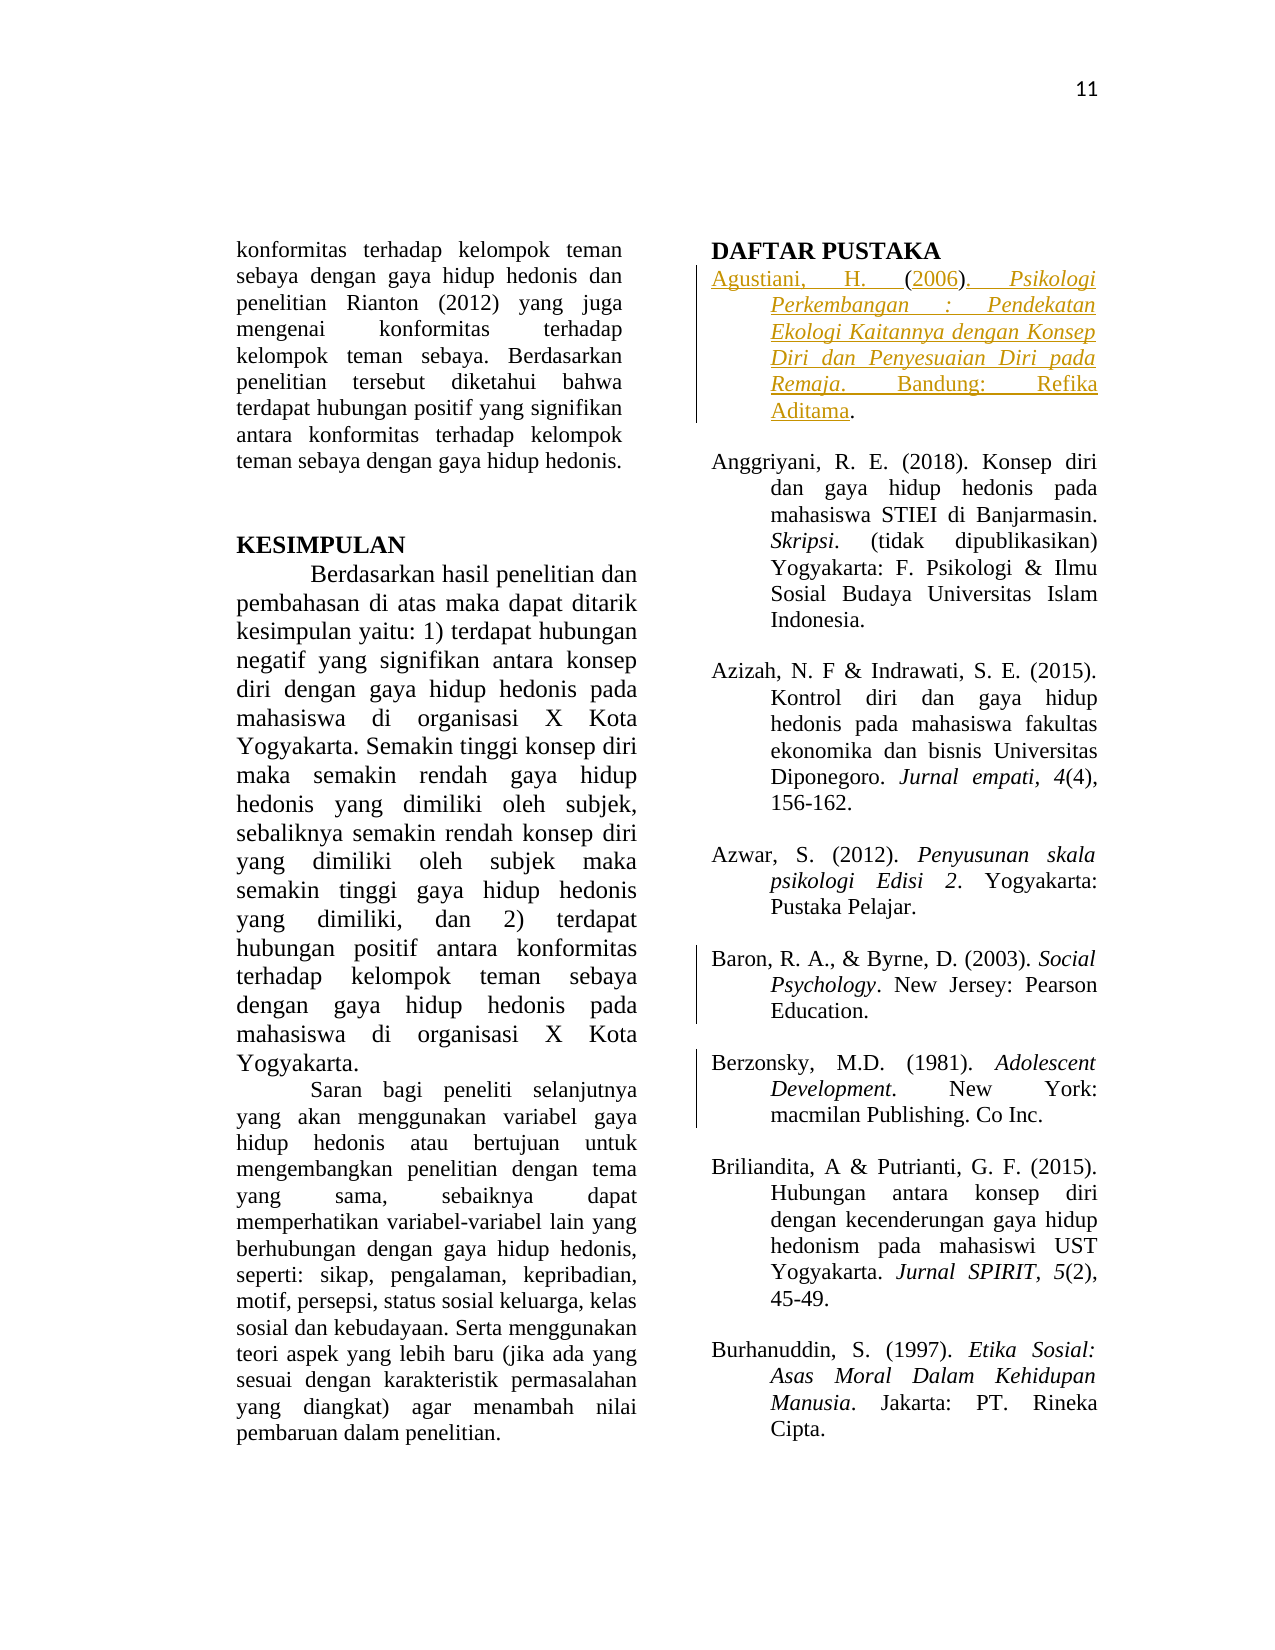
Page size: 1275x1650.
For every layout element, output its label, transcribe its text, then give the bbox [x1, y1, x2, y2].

text Berzonsky, M.D. (1981). Adolescent Development. New York: macmilan Publishing. Co Inc. [711, 1049, 1098, 1128]
text Berdasarkan hasil penelitian dan pembahasan di atas maka dapat ditarik kesimpulan yaitu: 1) terdapat hubungan negatif yang signifikan antara konsep diri dengan gaya hidup hedonis pada mahasiswa di organisasi X Kota Yogyakarta. Semakin tinggi konsep diri maka semakin rendah gaya hidup hedonis yang dimiliki oleh subjek, sebaliknya semakin rendah konsep diri yang dimiliki oleh subjek maka semakin tinggi gaya hidup hedonis yang dimiliki, dan 2) terdapat hubungan positif antara konformitas terhadap kelompok teman sebaya dengan gaya hidup hedonis pada mahasiswa di organisasi X Kota Yogyakarta. [236, 559, 637, 1076]
text DAFTAR PUSTAKA [711, 236, 1113, 265]
text Baron, R. A., & Byrne, D. (2003). Social Psychology. New Jersey: Pearson Education. [711, 945, 1098, 1024]
text Burhanuddin, S. (1997). Etika Sosial: Asas Moral Dalam Kehidupan Manusia. Jakarta: PT. Rineka Cipta. [711, 1336, 1098, 1441]
text KESIMPULAN [236, 530, 637, 559]
text Azizah, N. F & Indrawati, S. E. (2015). Kontrol diri dan gaya hidup hedonis pada mahasiswa fakultas ekonomika dan bisnis Universitas Diponegoro. Jurnal empati, 4(4), 156-162. [711, 658, 1098, 816]
text Azwar, S. (2012). Penyusunan skala psikologi Edisi 2. Yogyakarta: Pustaka Pelajar. [711, 841, 1098, 920]
text (). [711, 265, 1098, 423]
text Briliandita, A & Putrianti, G. F. (2015). Hubungan antara konsep diri dengan kecenderungan gaya hidup hedonism pada mahasiswi UST Yogyakarta. Jurnal SPIRIT, 5(2), 45-49. [711, 1153, 1098, 1311]
text Anggriyani, R. E. (2018). Konsep diri dan gaya hidup hedonis pada mahasiswa STIEI di Banjarmasin. Skripsi. (tidak dipublikasikan) Yogyakarta: F. Psikologi & Ilmu Sosial Budaya Universitas Islam Indonesia. [711, 448, 1098, 633]
text Saran bagi peneliti selanjutnya yang akan menggunakan variabel gaya hidup hedonis atau bertujuan untuk mengembangkan penelitian dengan tema yang sama, sebaiknya dapat memperhatikan variabel-variabel lain yang berhubungan dengan gaya hidup hedonis, seperti: sikap, pengalaman, kepribadian, motif, persepsi, status sosial keluarga, kelas sosial dan kebudayaan. Serta menggunakan teori aspek yang lebih baru (jika ada yang sesuai dengan karakteristik permasalahan yang diangkat) agar menambah nilai pembaruan dalam penelitian. [236, 1076, 637, 1445]
